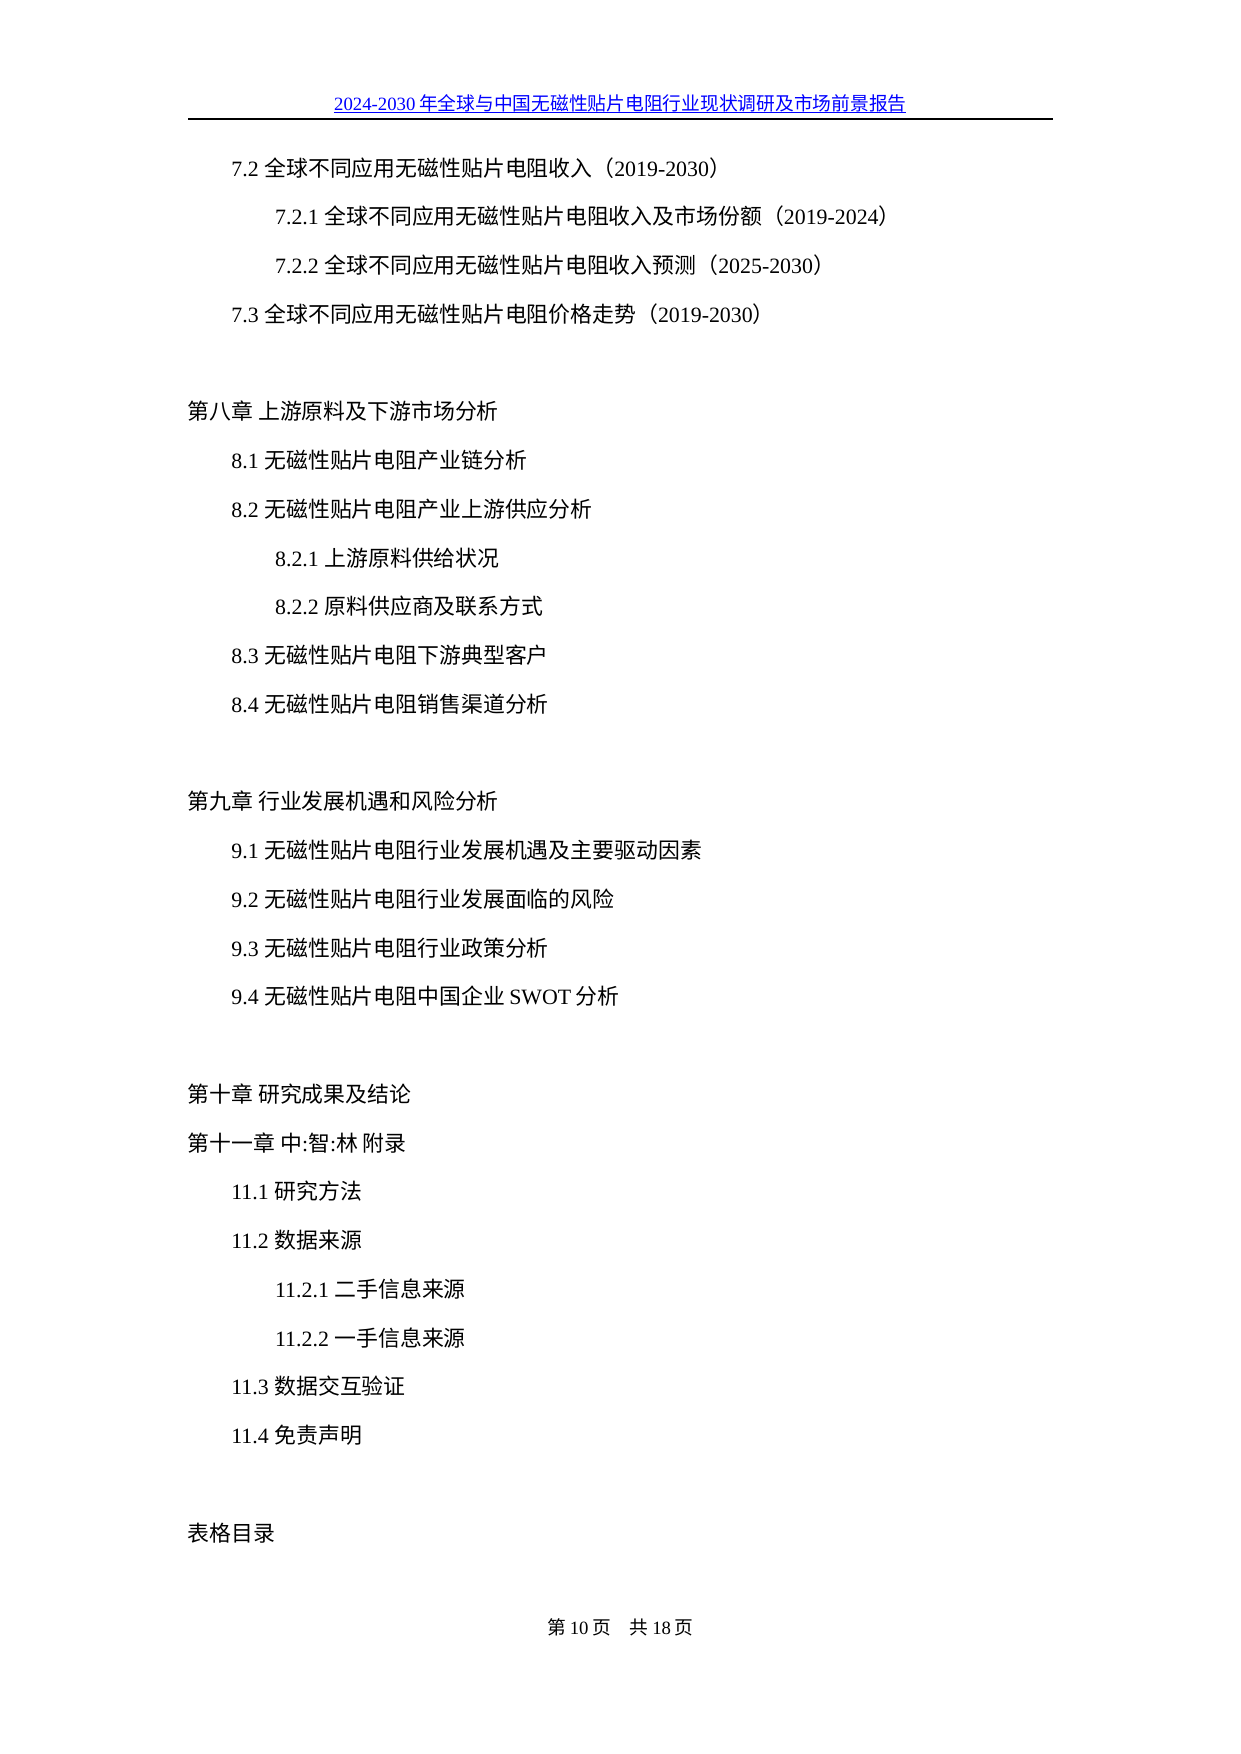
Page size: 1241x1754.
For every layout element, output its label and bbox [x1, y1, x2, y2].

text [187, 150, 1053, 1548]
